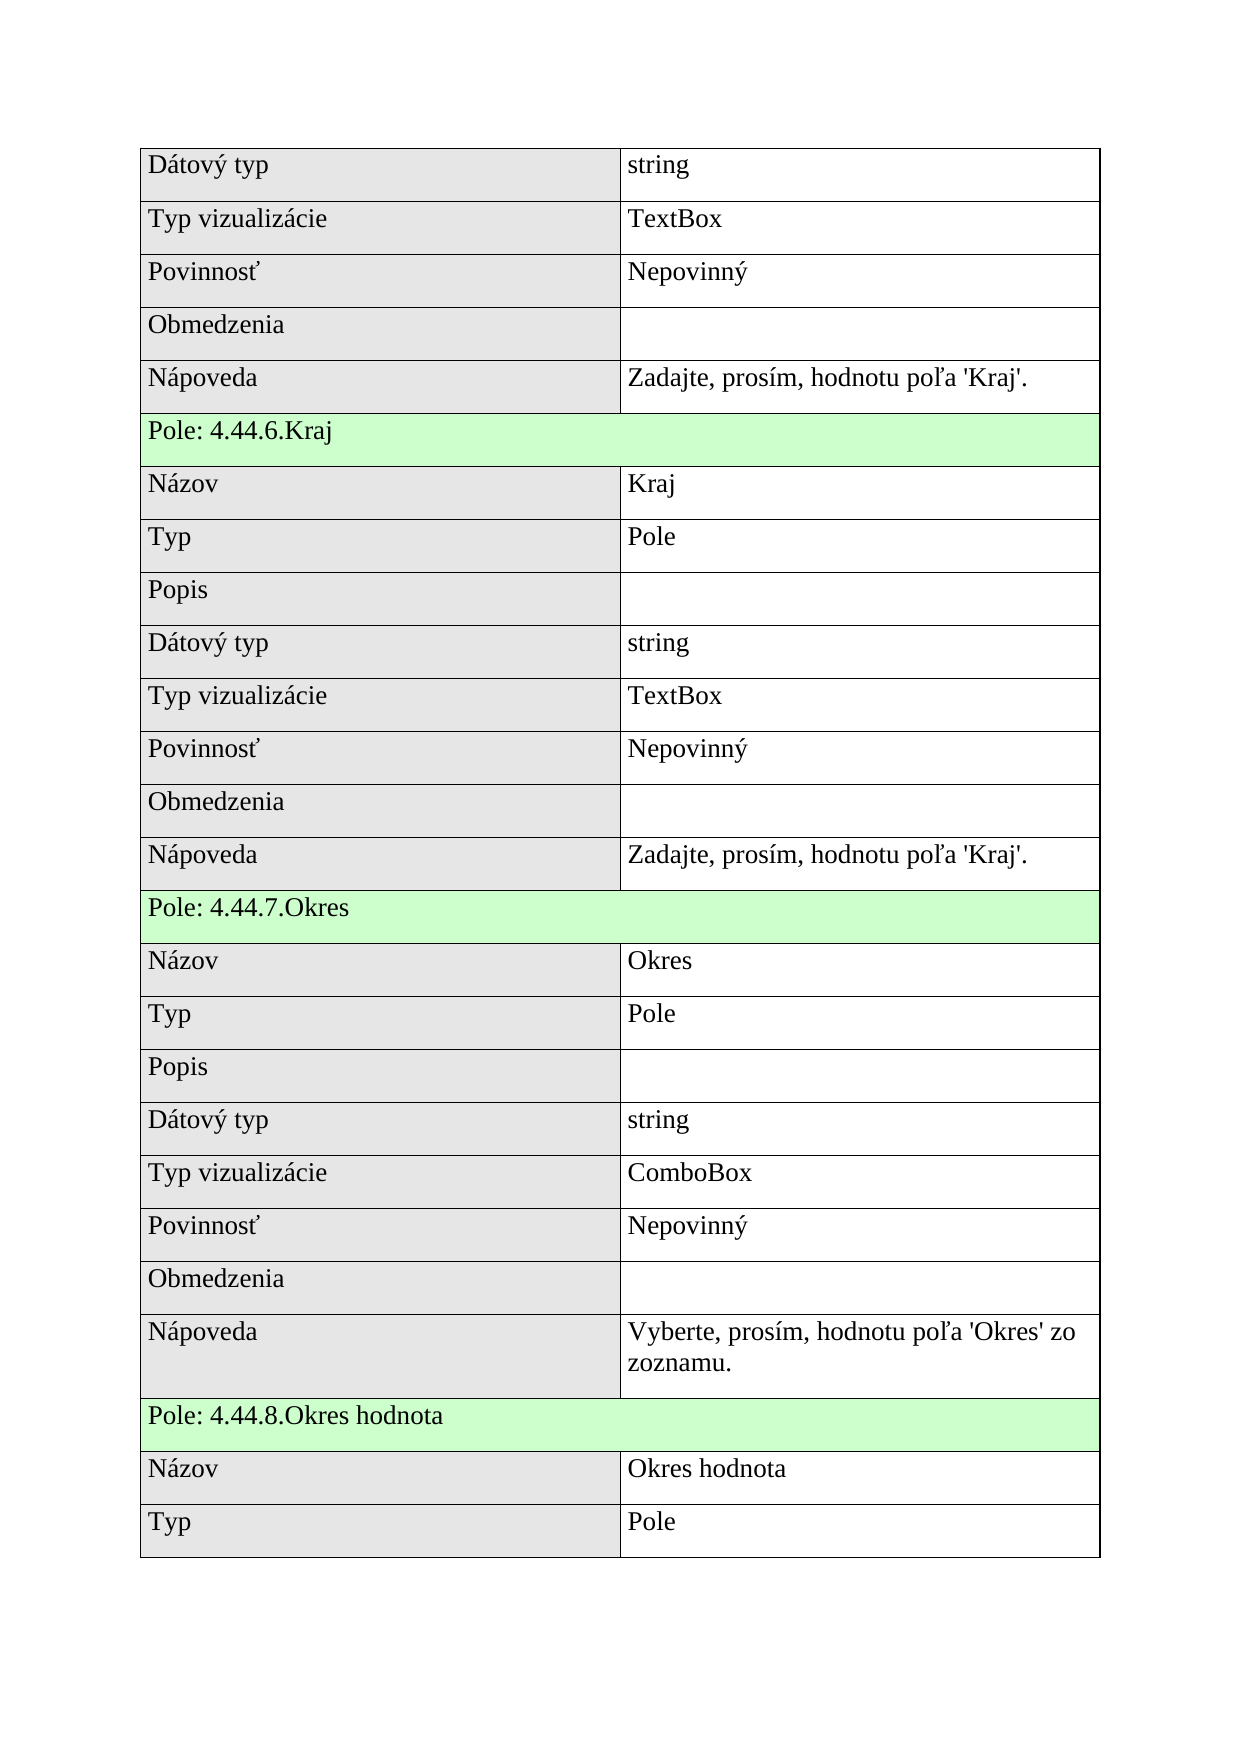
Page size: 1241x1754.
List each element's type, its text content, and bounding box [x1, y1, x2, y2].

table_cell string [621, 626, 1099, 678]
table_cell Kraj [621, 467, 1099, 519]
table_cell [621, 1262, 1099, 1314]
table_cell Typ [141, 1505, 620, 1557]
table_cell Pole: 4.44.7.Okres [141, 891, 1099, 943]
table_cell Obmedzenia [141, 308, 620, 360]
table_cell [621, 573, 1099, 625]
table_cell Pole [621, 997, 1099, 1049]
table_cell [621, 785, 1099, 837]
table_cell Povinnosť [141, 732, 620, 784]
table_cell Popis [141, 1050, 620, 1102]
table_cell Typ [141, 520, 620, 572]
table_cell Zadajte, prosím, hodnotu poľa 'Kraj'. [621, 838, 1099, 890]
table_cell string [621, 1103, 1099, 1155]
table_cell Okres hodnota [621, 1452, 1099, 1504]
table_cell ComboBox [621, 1156, 1099, 1208]
table_cell Povinnosť [141, 1209, 620, 1261]
table_cell Nápoveda [141, 361, 620, 413]
table_cell TextBox [621, 679, 1099, 731]
table_cell Zadajte, prosím, hodnotu poľa 'Kraj'. [621, 361, 1099, 413]
table_cell [621, 308, 1099, 360]
table_cell Obmedzenia [141, 1262, 620, 1314]
table_cell Vyberte, prosím, hodnotu poľa 'Okres' zo zoznamu. [621, 1315, 1099, 1398]
table_cell Názov [141, 1452, 620, 1504]
table_cell string [621, 149, 1099, 201]
table_cell Pole: 4.44.8.Okres hodnota [141, 1399, 1099, 1451]
table_cell Dátový typ [141, 149, 620, 201]
table_cell Dátový typ [141, 1103, 620, 1155]
table_cell Dátový typ [141, 626, 620, 678]
table_cell Pole [621, 1505, 1099, 1557]
table_cell Typ [141, 997, 620, 1049]
table_cell Názov [141, 944, 620, 996]
table_cell Nepovinný [621, 255, 1099, 307]
table_cell Nepovinný [621, 732, 1099, 784]
table_cell Typ vizualizácie [141, 1156, 620, 1208]
table_cell TextBox [621, 202, 1099, 254]
table_cell Názov [141, 467, 620, 519]
table_cell [621, 1050, 1099, 1102]
table_cell Pole: 4.44.6.Kraj [141, 414, 1099, 466]
table_cell Povinnosť [141, 255, 620, 307]
table_cell Nápoveda [141, 838, 620, 890]
table_cell Okres [621, 944, 1099, 996]
table_cell Pole [621, 520, 1099, 572]
table_cell Typ vizualizácie [141, 202, 620, 254]
table_cell Obmedzenia [141, 785, 620, 837]
table_cell Typ vizualizácie [141, 679, 620, 731]
table_cell Popis [141, 573, 620, 625]
table_cell Nápoveda [141, 1315, 620, 1398]
table_cell Nepovinný [621, 1209, 1099, 1261]
